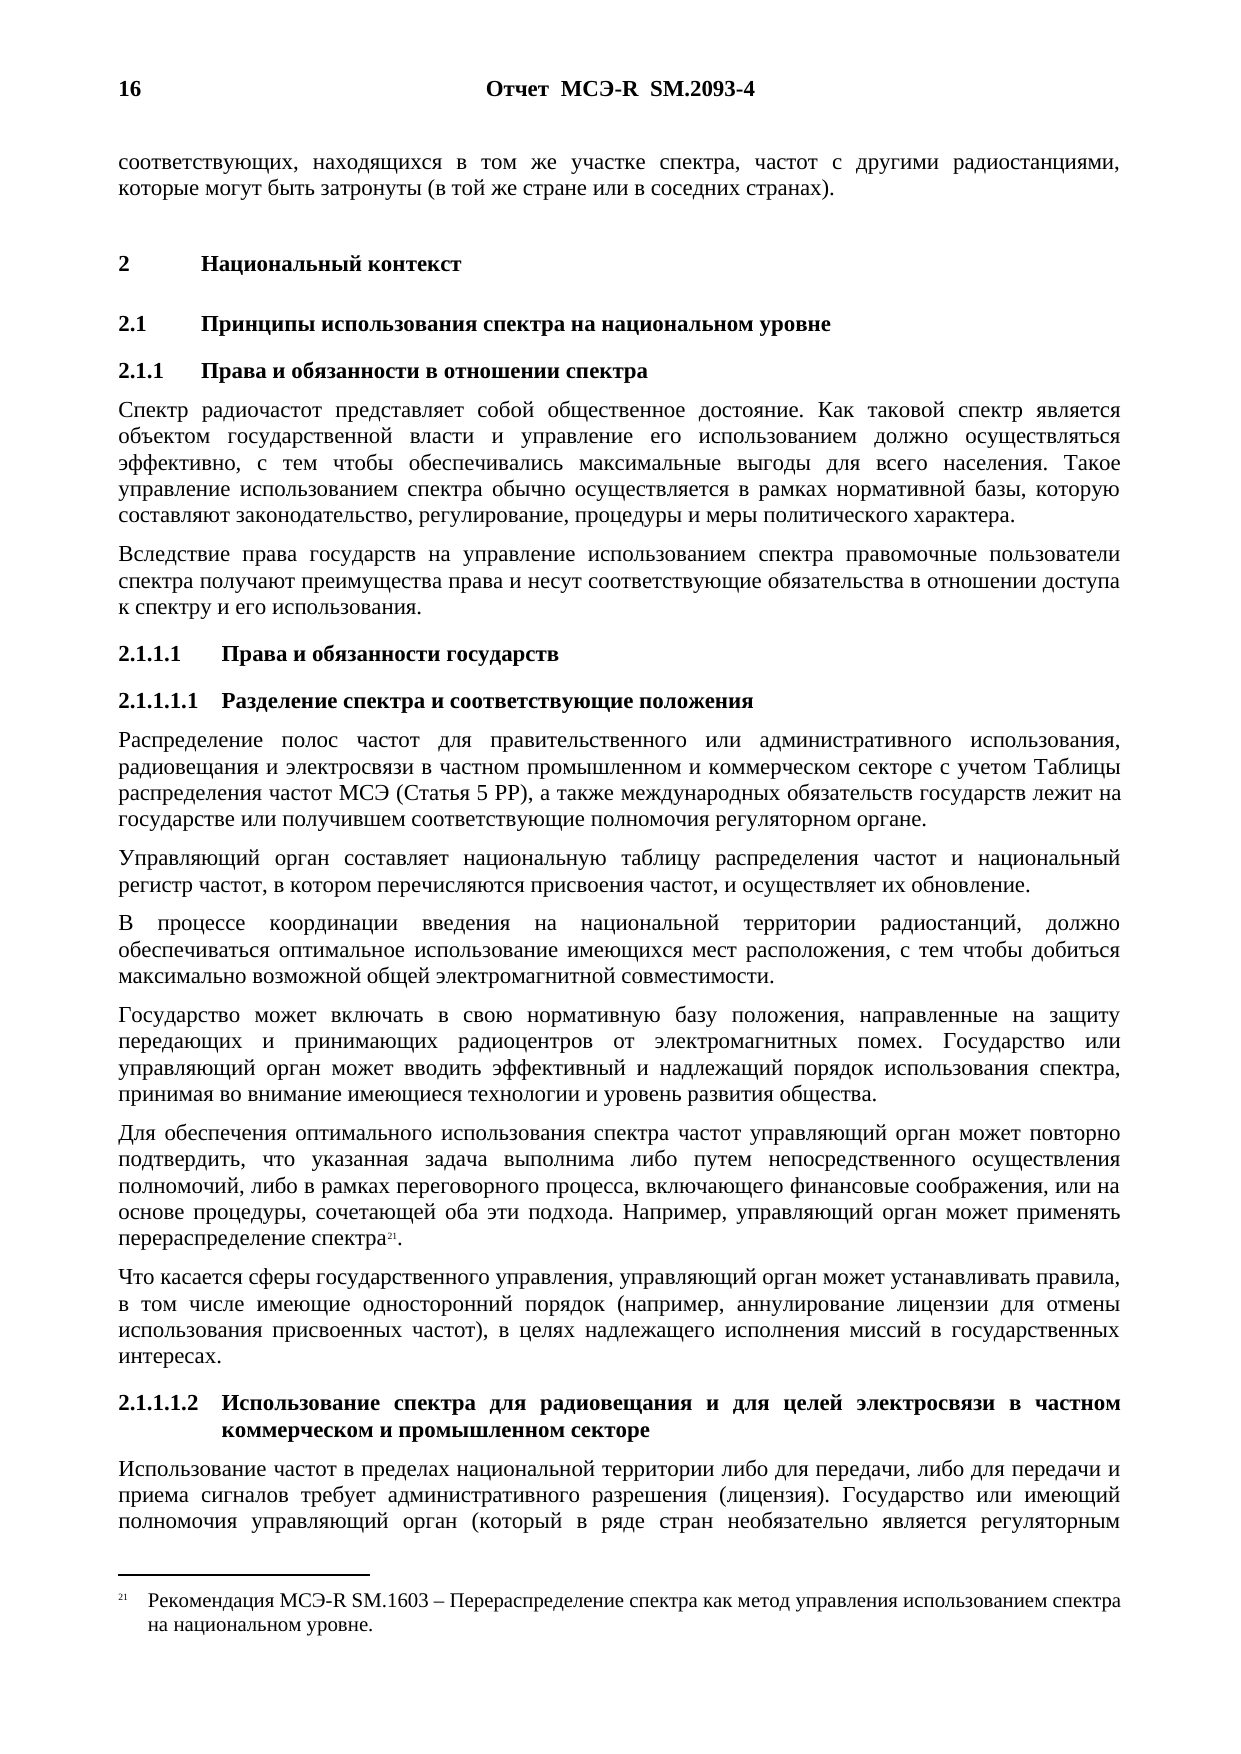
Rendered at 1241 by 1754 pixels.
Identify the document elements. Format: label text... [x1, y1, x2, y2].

subtitle 2 Национальный контекст [118, 250, 1122, 277]
subtitle 2.1 Принципы использования спектра на национальном уровне [118, 310, 1122, 336]
text Государство может включать в свою нормативную базу положения, направленные на защиту передающих и принимающих радиоцентров от электромагнитных помех. Государство или управляющий орган может вводить эффективный и надлежащий порядок использования спектра, принимая во внимание имеющиеся технологии и уровень развития общества. [118, 1001, 1122, 1106]
subtitle 2.1.1.1.2 Использование спектра для радиовещания и для целей электросвязи в частном коммерческом и промышленном секторе [118, 1389, 1122, 1442]
subtitle 2.1.1.1.1 Разделение спектра и соответствующие положения [118, 687, 1122, 714]
text В процессе координации введения на национальной территории радиостанций, должно обеспечиваться оптимальное использование имеющихся мест расположения, с тем чтобы добиться максимально возможной общей электромагнитной совместимости. [118, 909, 1122, 988]
text Спектр радиочастот представляет собой общественное достояние. Как таковой спектр является объектом государственной власти и управление его использованием должно осуществляться эффективно, с тем чтобы обеспечивались максимальные выгоды для всего населения. Такое управление использованием спектра обычно осуществляется в рамках нормативной базы, которую составляют законодательство, регулирование, процедуры и меры политического характера. [118, 396, 1122, 528]
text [118, 1455, 1122, 1534]
subtitle 2.1.1 Права и обязанности в отношении спектра [118, 357, 1122, 384]
text Управляющий орган составляет национальную таблицу распределения частот и национальный регистр частот, в котором перечисляются присвоения частот, и осуществляет их обновление. [118, 844, 1122, 897]
text Что касается сферы государственного управления, управляющий орган может устанавливать правила, в том числе имеющие односторонний порядок (например, аннулирование лицензии для отмены использования присвоенных частот), в целях надлежащего исполнения миссий в государственных интересах. [118, 1263, 1122, 1369]
text Вследствие права государств на управление использованием спектра правомочные пользователи спектра получают преимущества права и несут соответствующие обязательства в отношении доступа к спектру и его использования. [118, 540, 1122, 619]
text Для обеспечения оптимального использования спектра частот управляющий орган может повторно подтвердить, что указанная задача выполнима либо путем непосредственного осуществления полномочий, либо в рамках переговорного процесса, включающего финансовые соображения, или на основе процедуры, сочетающей оба эти подхода. Например, управляющий орган может применять перераспределение спектра. [118, 1119, 1122, 1251]
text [118, 148, 1122, 200]
subtitle 2.1.1.1 Права и обязанности государств [118, 640, 1122, 667]
text Распределение полос частот для правительственного или административного использования, радиовещания и электросвязи в частном промышленном и коммерческом секторе с учетом Таблицы распределения частот МСЭ (Статья 5 РР), а также международных обязательств государств лежит на государстве или получившем соответствующие полномочия регуляторном органе. [118, 726, 1122, 832]
